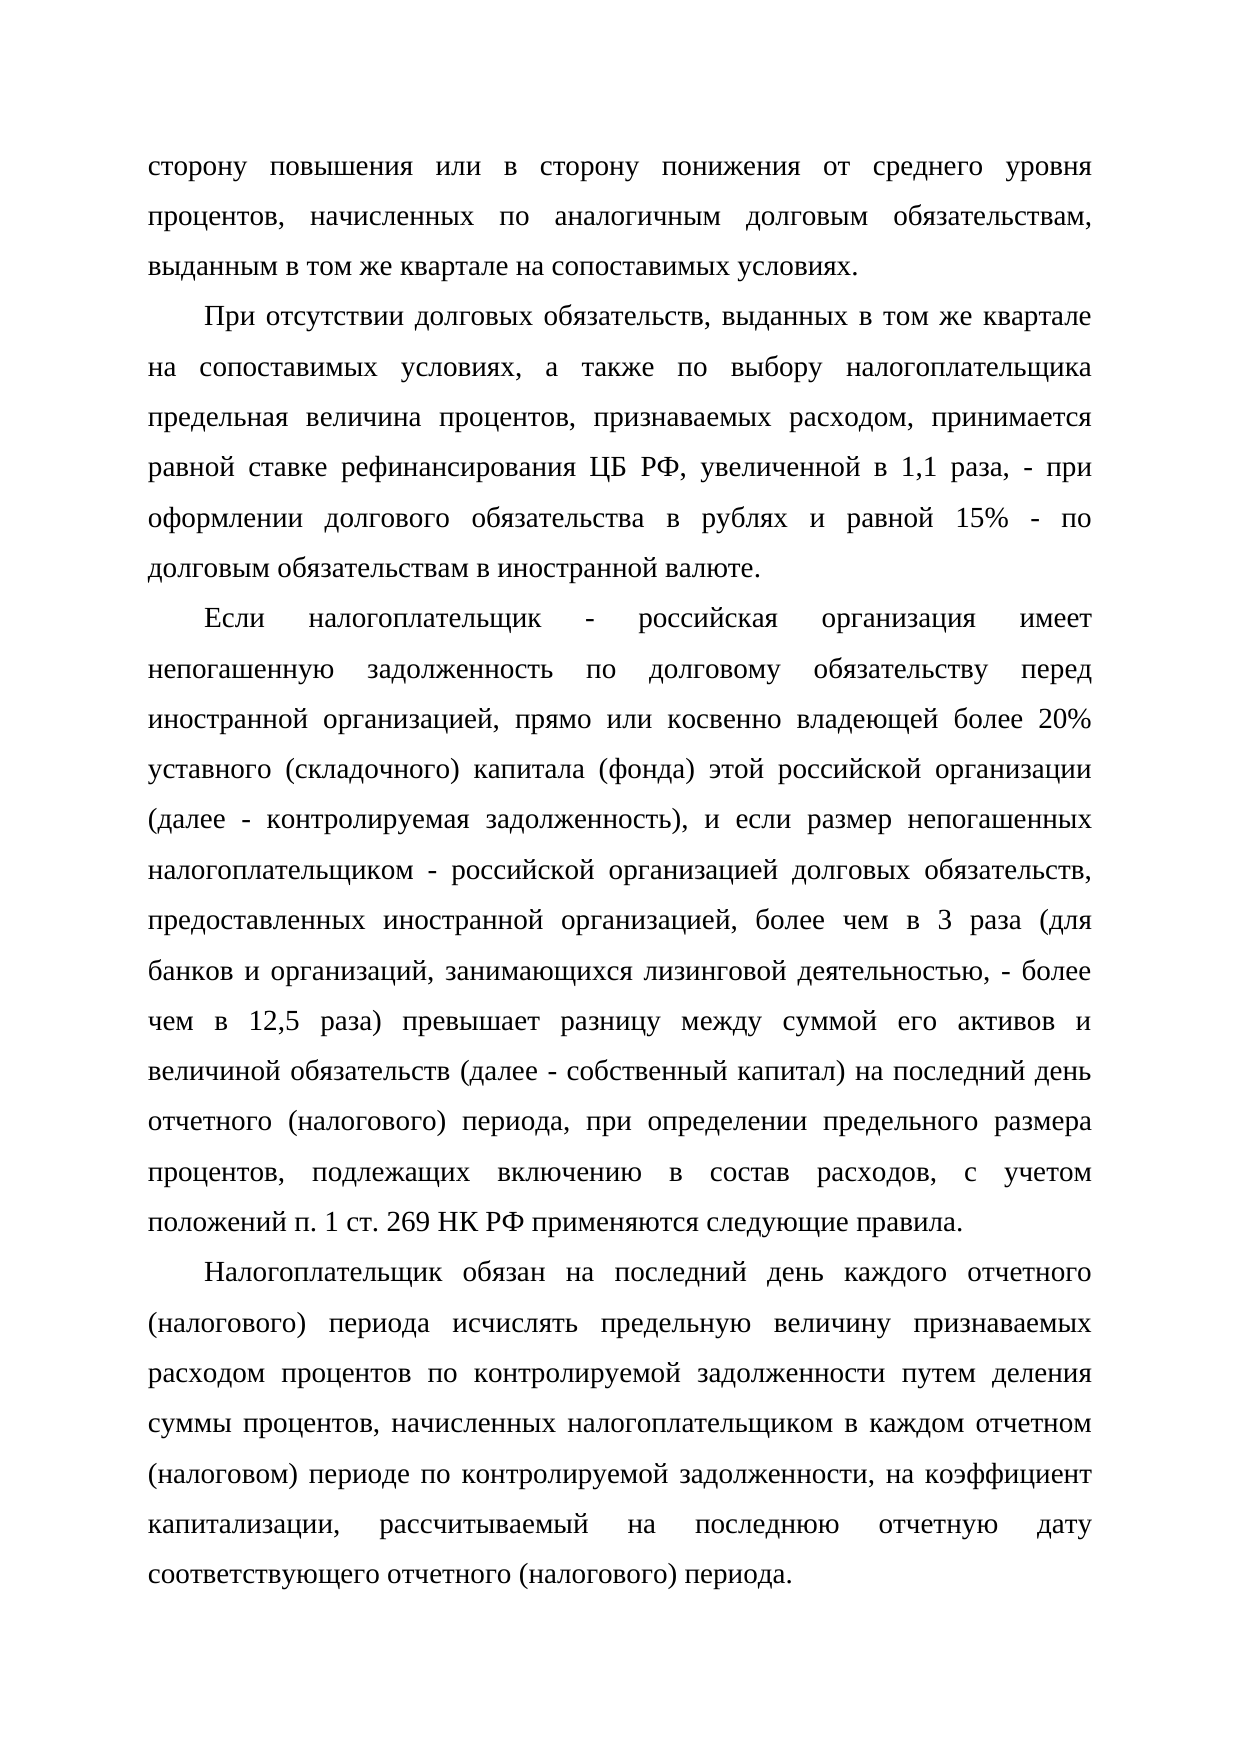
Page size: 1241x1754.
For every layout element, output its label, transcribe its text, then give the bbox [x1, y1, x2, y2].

text Если налогоплательщик - российская организация имеет непогашенную задолженность по долговому обязательству перед иностранной организацией, прямо или косвенно владеющей более 20% уставного (складочного) капитала (фонда) этой российской организации (далее - контролируемая задолженность), и если размер непогашенных налогоплательщиком - российской организацией долговых обязательств, предоставленных иностранной организацией, более чем в 3 раза (для банков и организаций, занимающихся лизинговой деятельностью, - более чем в 12,5 раза) превышает разницу между суммой его активов и величиной обязательств (далее - собственный капитал) на последний день отчетного (налогового) периода, при определении предельного размера процентов, подлежащих включению в состав расходов, с учетом положений п. 1 ст. 269 НК РФ применяются следующие правила. [148, 600, 1093, 1238]
text При отсутствии долговых обязательств, выданных в том же квартале на сопоставимых условиях, а также по выбору налогоплательщика предельная величина процентов, признаваемых расходом, принимается равной ставке рефинансирования ЦБ РФ, увеличенной в 1,1 раза, - при оформлении долгового обязательства в рублях и равной 15% - по долговым обязательствам в иностранной валюте. [148, 298, 1093, 584]
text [148, 148, 1093, 282]
text Налогоплательщик обязан на последний день каждого отчетного (налогового) периода исчислять предельную величину признаваемых расходом процентов по контролируемой задолженности путем деления суммы процентов, начисленных налогоплательщиком в каждом отчетном (налоговом) периоде по контролируемой задолженности, на коэффициент капитализации, рассчитываемый на последнюю отчетную дату соответствующего отчетного (налогового) периода. [148, 1254, 1093, 1590]
